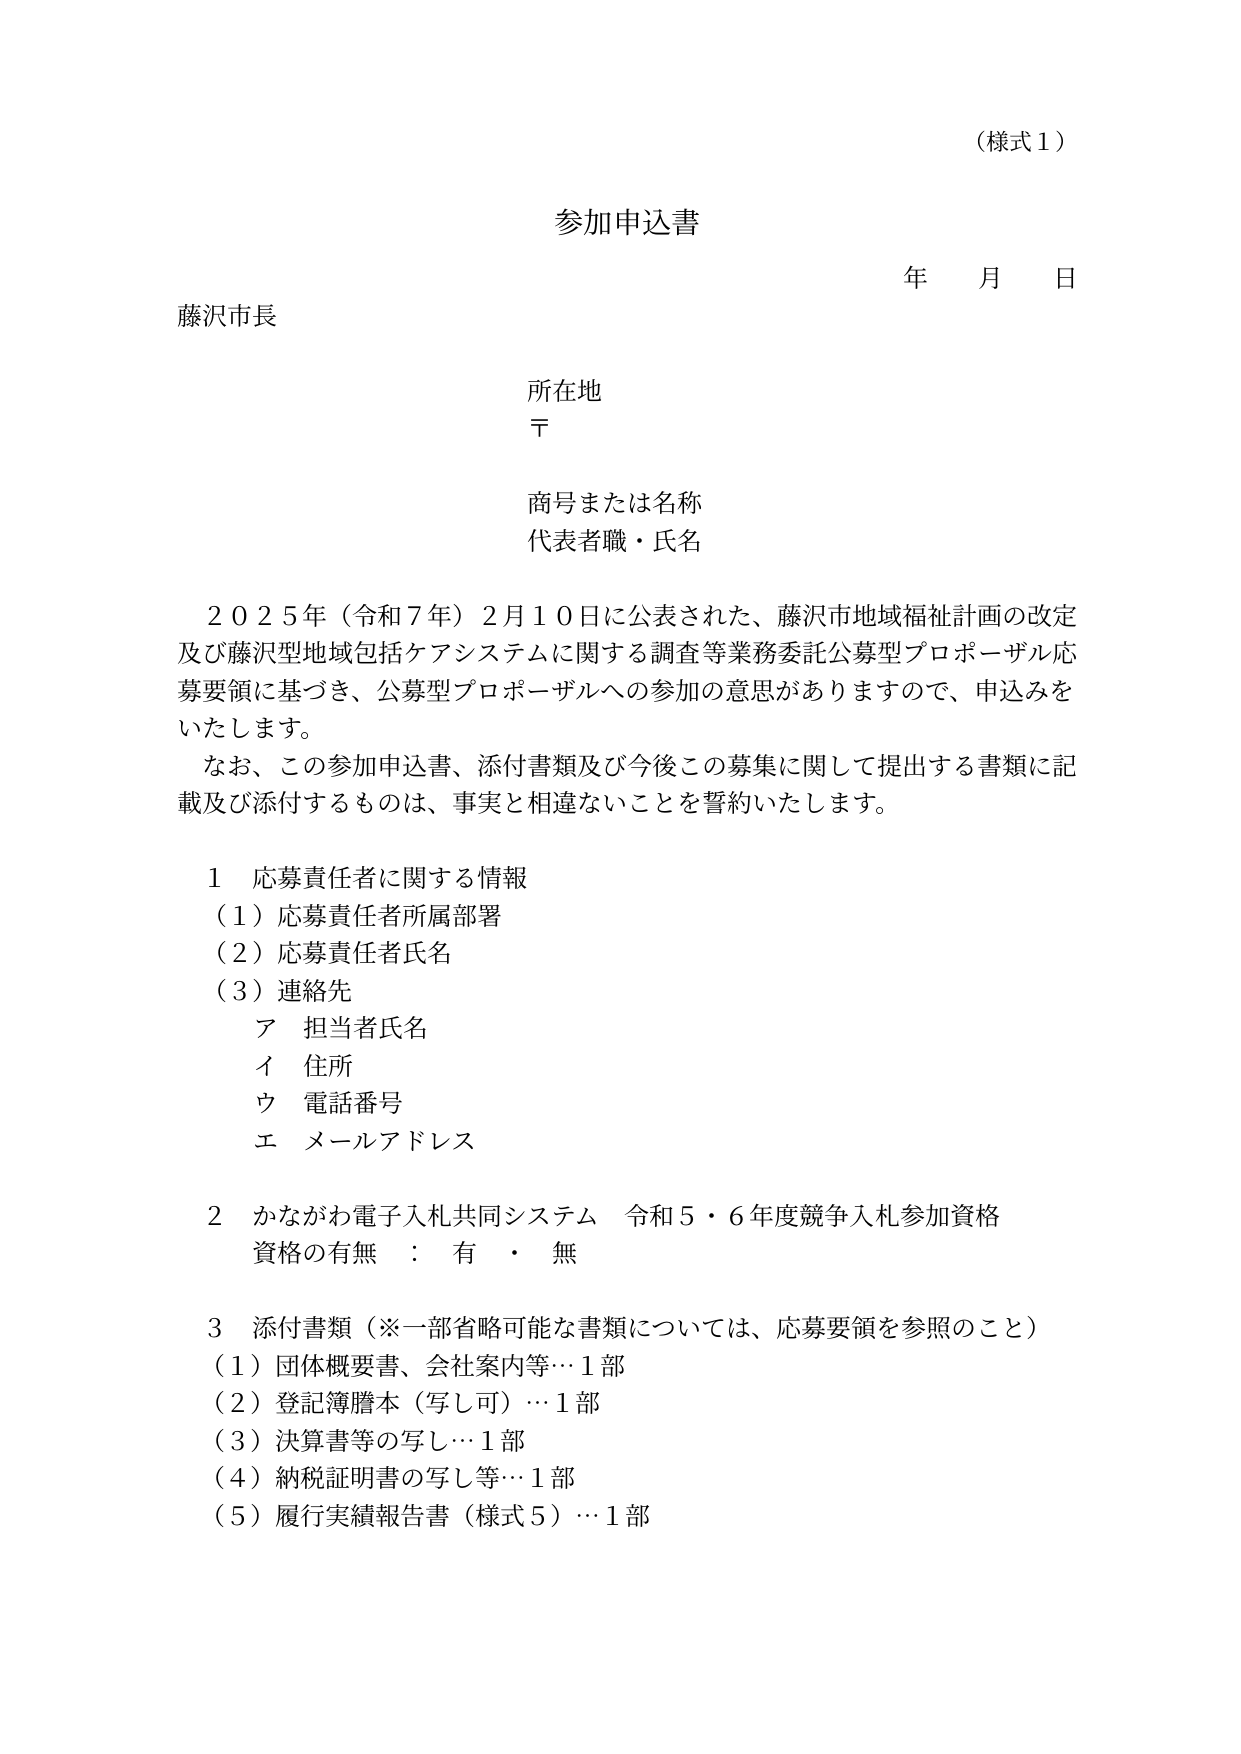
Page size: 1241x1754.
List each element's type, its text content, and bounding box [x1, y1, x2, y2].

text 代表者職・氏名 [440, 521, 1078, 558]
text （２）登記簿謄本（写し可）…１部 [200, 1383, 1078, 1421]
text （４）納税証明書の写し等…１部 [200, 1458, 1078, 1496]
text なお、この参加申込書、添付書類及び今後この募集に関して提出する書類に記載及び添付するものは、事実と相違ないことを誓約いたします。 [177, 746, 1078, 821]
text 〒 [177, 408, 1078, 446]
text 所在地 [177, 371, 1078, 408]
text イ 住所 [253, 1046, 1078, 1083]
text ウ 電話番号 [253, 1083, 1078, 1121]
text 藤沢市長 [177, 296, 1078, 333]
text （１）応募責任者所属部署 [177, 896, 1078, 933]
text エ メールアドレス [253, 1121, 1078, 1158]
text ２ かながわ電子入札共同システム 令和５・６年度競争入札参加資格 [177, 1196, 1078, 1233]
text １ 応募責任者に関する情報 [177, 858, 1078, 896]
text （３）連絡先 [177, 971, 1078, 1008]
text 商号または名称 [440, 483, 1078, 521]
text ３ 添付書類（※一部省略可能な書類については、応募要領を参照のこと） [177, 1308, 1078, 1346]
text ２０２５年（令和７年）２月１０日に公表された、藤沢市地域福祉計画の改定及び藤沢型地域包括ケアシステムに関する調査等業務委託公募型プロポーザル応募要領に基づき、公募型プロポーザルへの参加の意思がありますので、申込みをいたします。 [177, 596, 1078, 746]
text 資格の有無 ： 有 ・ 無 [177, 1233, 1078, 1271]
text （５）履行実績報告書（様式５）…１部 [200, 1496, 1078, 1533]
text （３）決算書等の写し…１部 [200, 1421, 1078, 1458]
text （１）団体概要書、会社案内等…１部 [200, 1346, 1078, 1383]
text ア 担当者氏名 [253, 1008, 1078, 1046]
text （２）応募責任者氏名 [177, 933, 1078, 971]
text 年 月 日 [177, 258, 1078, 296]
text 参加申込書 [177, 183, 1078, 258]
